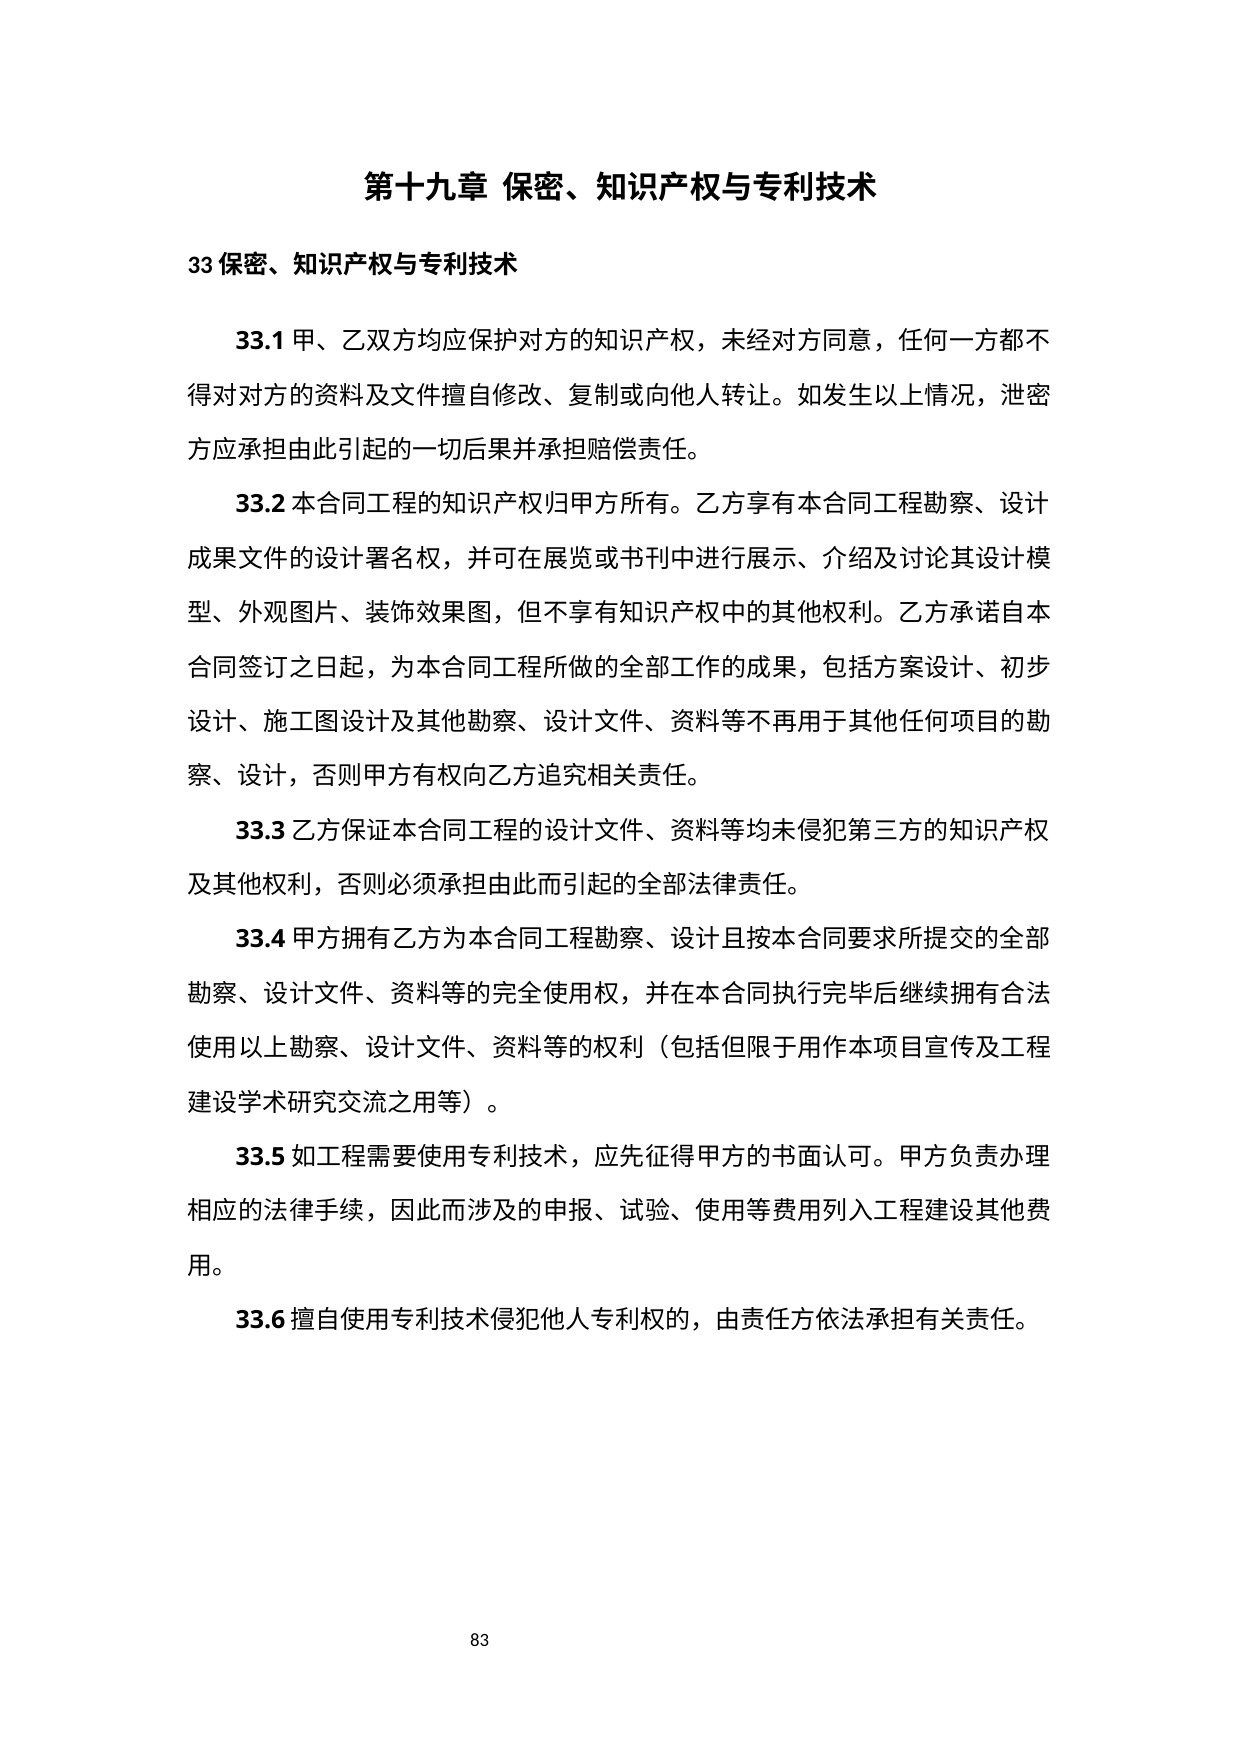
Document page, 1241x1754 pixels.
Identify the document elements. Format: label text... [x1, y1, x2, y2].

text 33.6擅自使用专利技术侵犯他人专利权的，由责任方依法承担有关责任。 [187, 1299, 1052, 1336]
text 33.2本合同工程的知识产权归甲方所有。乙方享有本合同工程勘察、设计成果文件的设计署名权，并可在展览或书刊中进行展示、介绍及讨论其设计模型、外观图片、装饰效果图，但不享有知识产权中的其他权利。乙方承诺自本合同签订之日起，为本合同工程所做的全部工作的成果，包括方案设计、初步设计、施工图设计及其他勘察、设计文件、资料等不再用于其他任何项目的勘察、设计，否则甲方有权向乙方追究相关责任。 [187, 484, 1052, 792]
text 33.3乙方保证本合同工程的设计文件、资料等均未侵犯第三方的知识产权及其他权利，否则必须承担由此而引起的全部法律责任。 [187, 810, 1052, 901]
subtitle 33 保密、知识产权与专利技术 [187, 230, 1053, 295]
subtitle 第十九章 保密、知识产权与专利技术 [187, 162, 1053, 207]
text 33.4甲方拥有乙方为本合同工程勘察、设计且按本合同要求所提交的全部勘察、设计文件、资料等的完全使用权，并在本合同执行完毕后继续拥有合法使用以上勘察、设计文件、资料等的权利（包括但限于用作本项目宣传及工程建设学术研究交流之用等）。 [187, 919, 1052, 1118]
text 33.1甲、乙双方均应保护对方的知识产权，未经对方同意，任何一方都不得对对方的资料及文件擅自修改、复制或向他人转让。如发生以上情况，泄密方应承担由此引起的一切后果并承担赔偿责任。 [187, 321, 1052, 466]
text 33.5如工程需要使用专利技术，应先征得甲方的书面认可。甲方负责办理相应的法律手续，因此而涉及的申报、试验、使用等费用列入工程建设其他费用。 [187, 1136, 1052, 1281]
